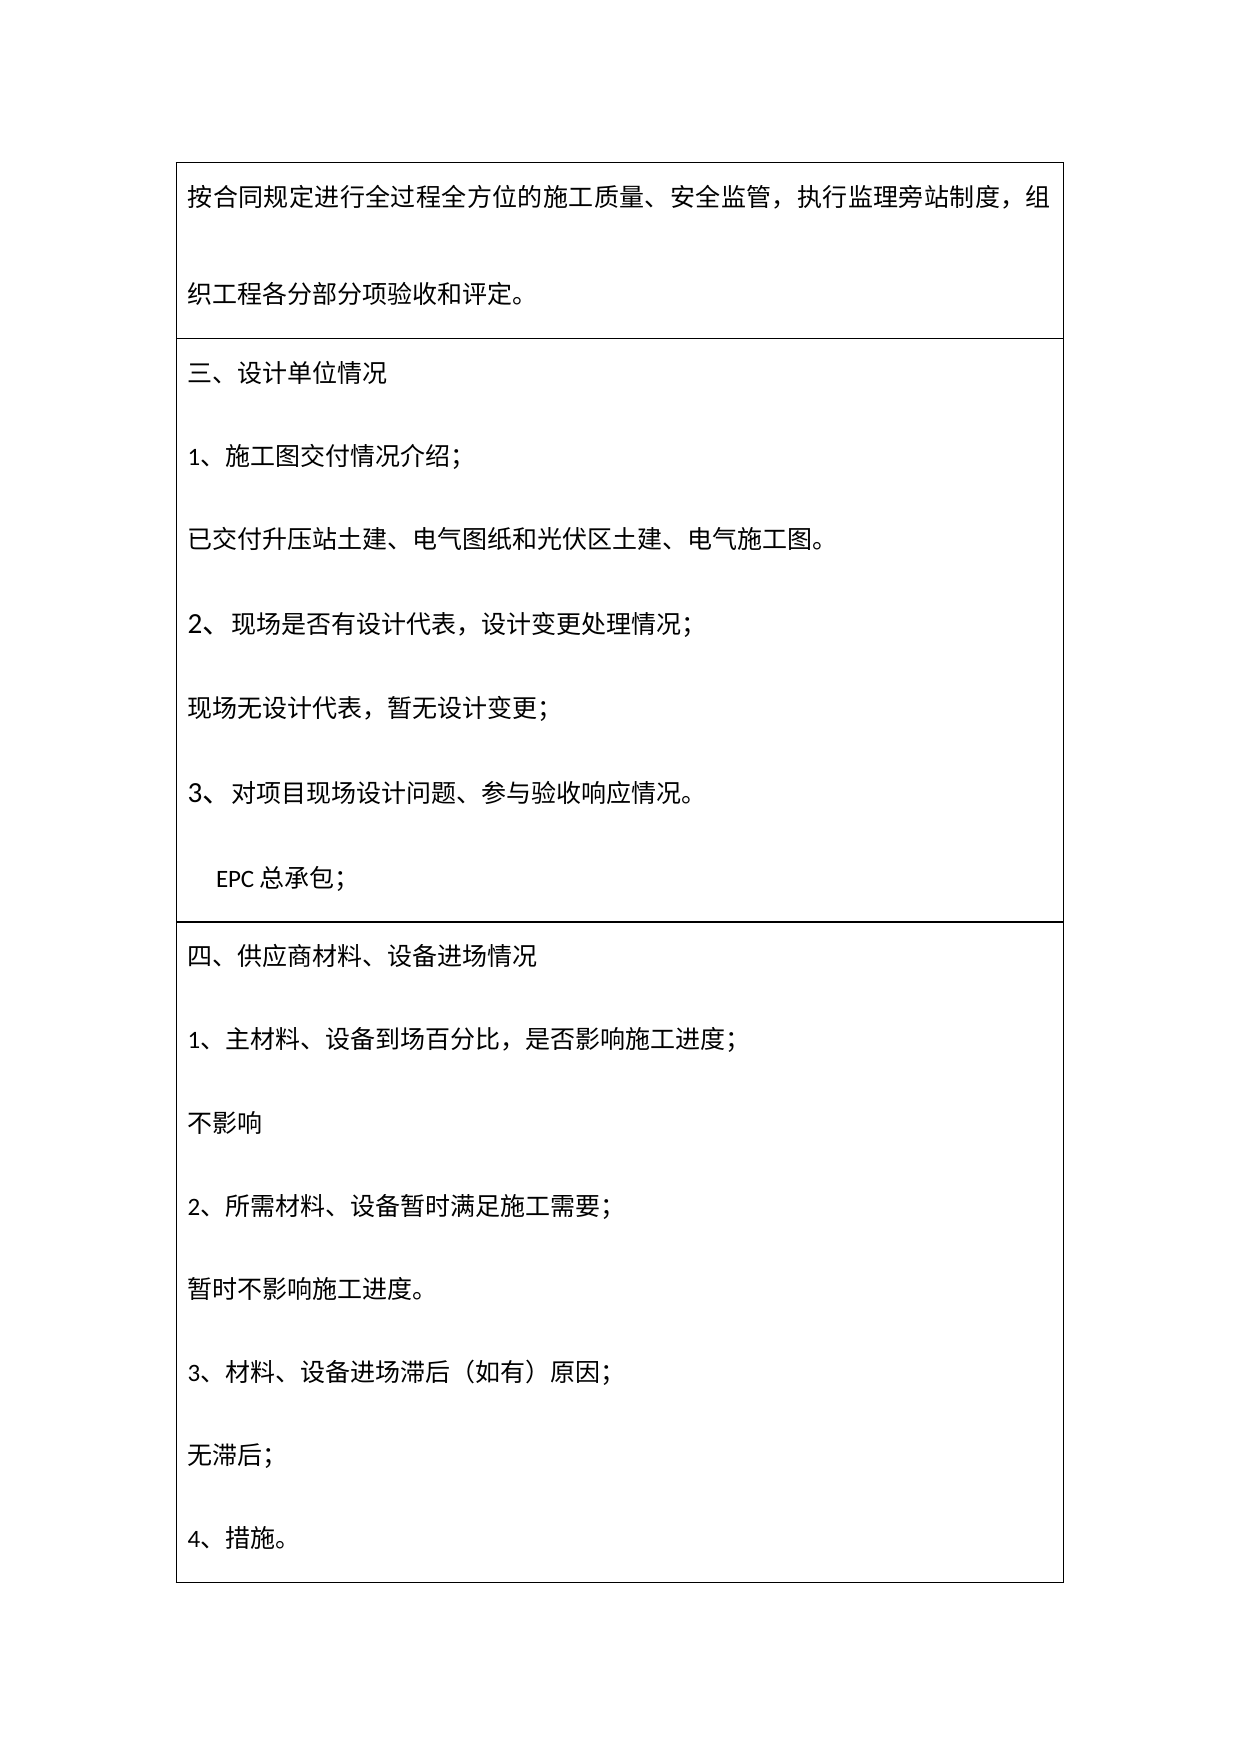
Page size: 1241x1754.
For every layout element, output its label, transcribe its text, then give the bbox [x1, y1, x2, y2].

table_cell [177, 163, 1063, 338]
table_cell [177, 923, 1063, 1582]
table_cell 设计单位情况 施工图交付情况介绍； 已交付升压站土建、电气图纸和光伏区土建、电气施工图。 现场是否有设计代表，设计变更处理情况； 现场无设计代表，暂无设计变更； 对项目现场设计问题、参与验收响应情况。 EPC总承包； [177, 339, 1063, 921]
